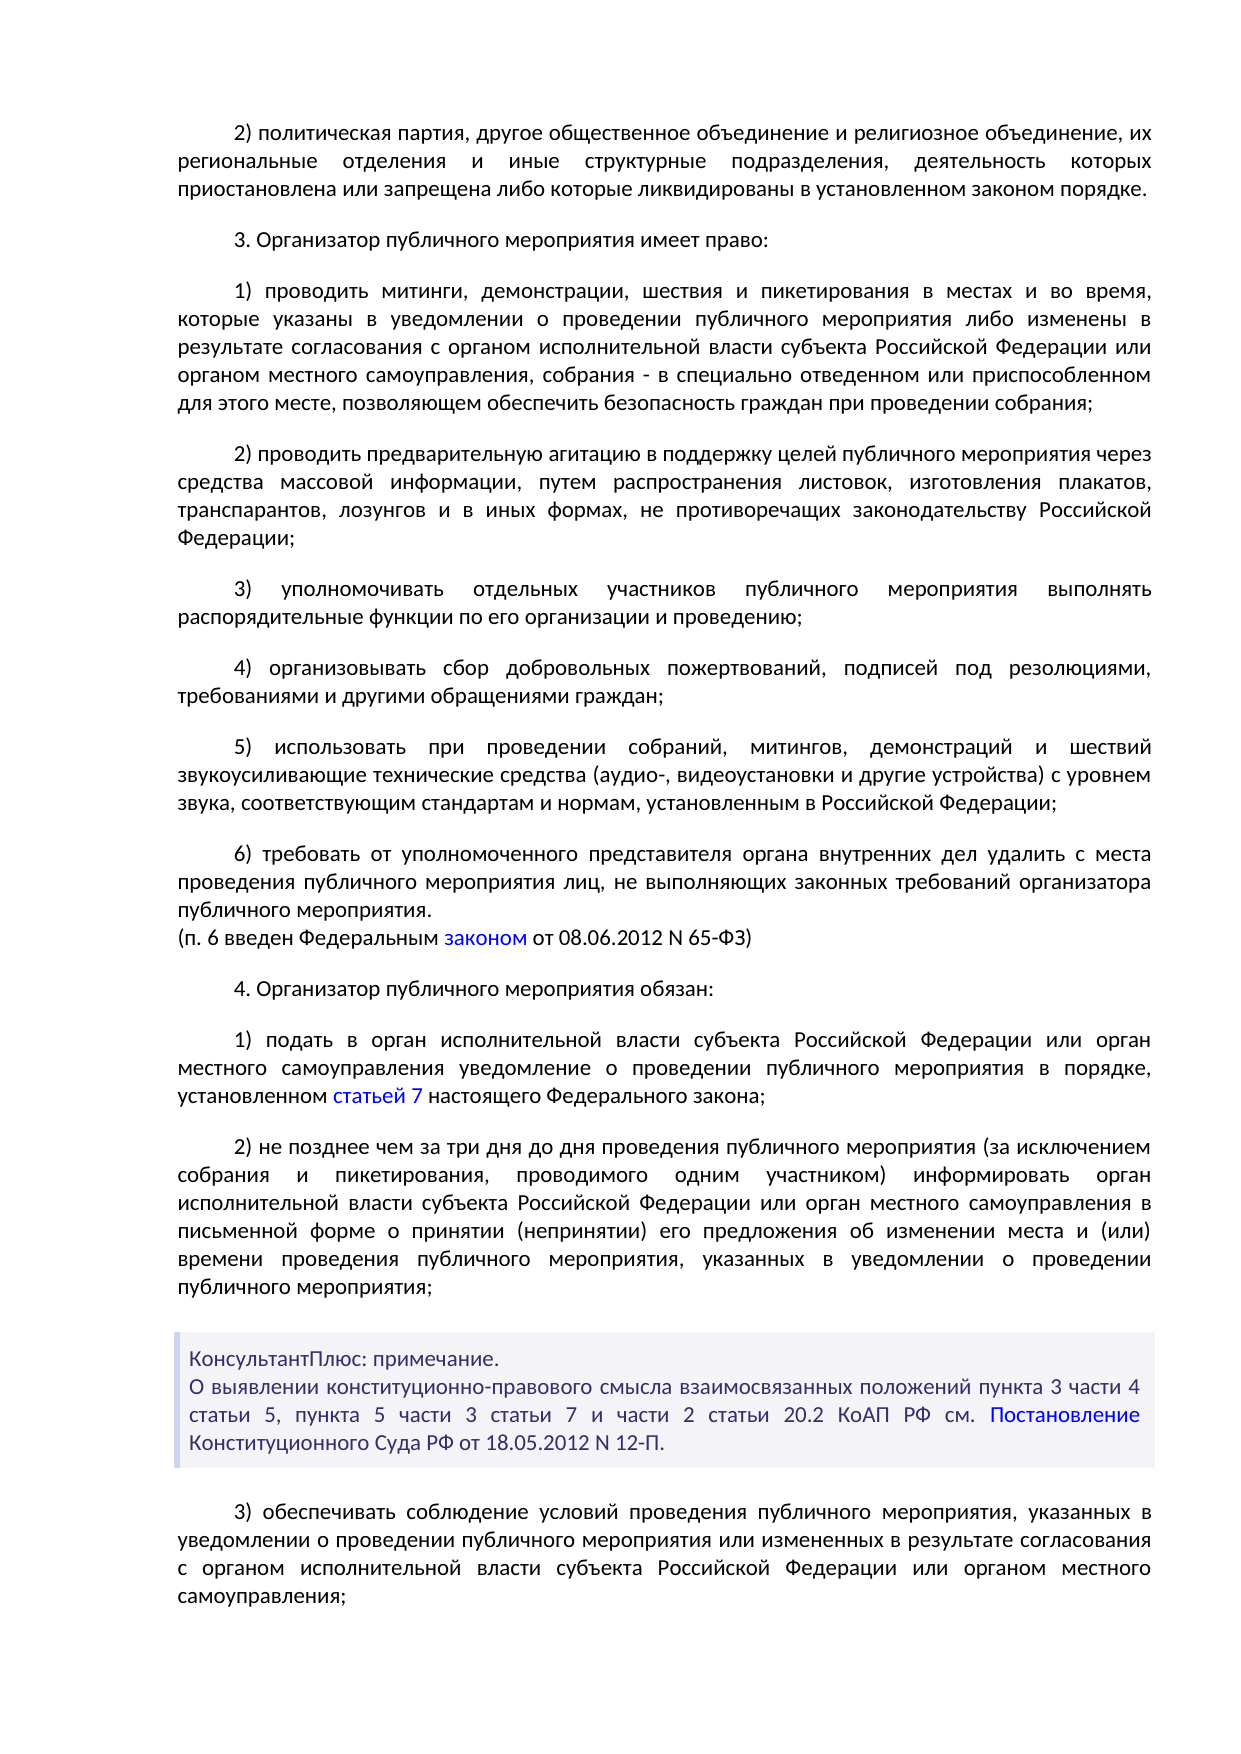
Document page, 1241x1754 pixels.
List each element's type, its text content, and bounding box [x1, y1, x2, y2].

text 2) политическая партия, другое общественное объединение и религиозное объединение, их региональные отделения и иные структурные подразделения, деятельность которых приостановлена или запрещена либо которые ликвидированы в установленном законом порядке. [177, 118, 1152, 202]
text 1) проводить митинги, демонстрации, шествия и пикетирования в местах и во время, которые указаны в уведомлении о проведении публичного мероприятия либо изменены в результате согласования с органом исполнительной власти субъекта Российской Федерации или органом местного самоуправления, собрания - в специально отведенном или приспособленном для этого месте, позволяющем обеспечить безопасность граждан при проведении собрания; [177, 276, 1152, 416]
text 3) уполномочивать отдельных участников публичного мероприятия выполнять распорядительные функции по его организации и проведению; [177, 574, 1152, 630]
text 3) обеспечивать соблюдение условий проведения публичного мероприятия, указанных в уведомлении о проведении публичного мероприятия или измененных в результате согласования с органом исполнительной власти субъекта Российской Федерации или органом местного самоуправления; [177, 1497, 1152, 1609]
table_header КонсультантПлюс: примечание. О выявлении конституционно-правового смысла взаимосвязанных положений пункта 3 части 4 статьи 5, пункта 5 части 3 статьи 7 и части 2 статьи 20.2 КоАП РФ см. Постановление Конституционного Суда РФ от 18.05.2012 N 12-П. [180, 1332, 1149, 1468]
text (п. 6 введен Федеральным законом от 08.06.2012 N 65-ФЗ) [177, 923, 1152, 951]
text 5) использовать при проведении собраний, митингов, демонстраций и шествий звукоусиливающие технические средства (аудио-, видеоустановки и другие устройства) с уровнем звука, соответствующим стандартам и нормам, установленным в Российской Федерации; [177, 732, 1152, 816]
text 6) требовать от уполномоченного представителя органа внутренних дел удалить с места проведения публичного мероприятия лиц, не выполняющих законных требований организатора публичного мероприятия. [177, 839, 1152, 923]
text 2) не позднее чем за три дня до дня проведения публичного мероприятия (за исключением собрания и пикетирования, проводимого одним участником) информировать орган исполнительной власти субъекта Российской Федерации или орган местного самоуправления в письменной форме о принятии (непринятии) его предложения об изменении места и (или) времени проведения публичного мероприятия, указанных в уведомлении о проведении публичного мероприятия; [177, 1132, 1152, 1300]
text 2) проводить предварительную агитацию в поддержку целей публичного мероприятия через средства массовой информации, путем распространения листовок, изготовления плакатов, транспарантов, лозунгов и в иных формах, не противоречащих законодательству Российской Федерации; [177, 439, 1152, 551]
text 4) организовывать сбор добровольных пожертвований, подписей под резолюциями, требованиями и другими обращениями граждан; [177, 653, 1152, 709]
text 3. Организатор публичного мероприятия имеет право: [177, 225, 1152, 253]
text 4. Организатор публичного мероприятия обязан: [177, 974, 1152, 1002]
text 1) подать в орган исполнительной власти субъекта Российской Федерации или орган местного самоуправления уведомление о проведении публичного мероприятия в порядке, установленном статьей 7 настоящего Федерального закона; [177, 1025, 1152, 1109]
